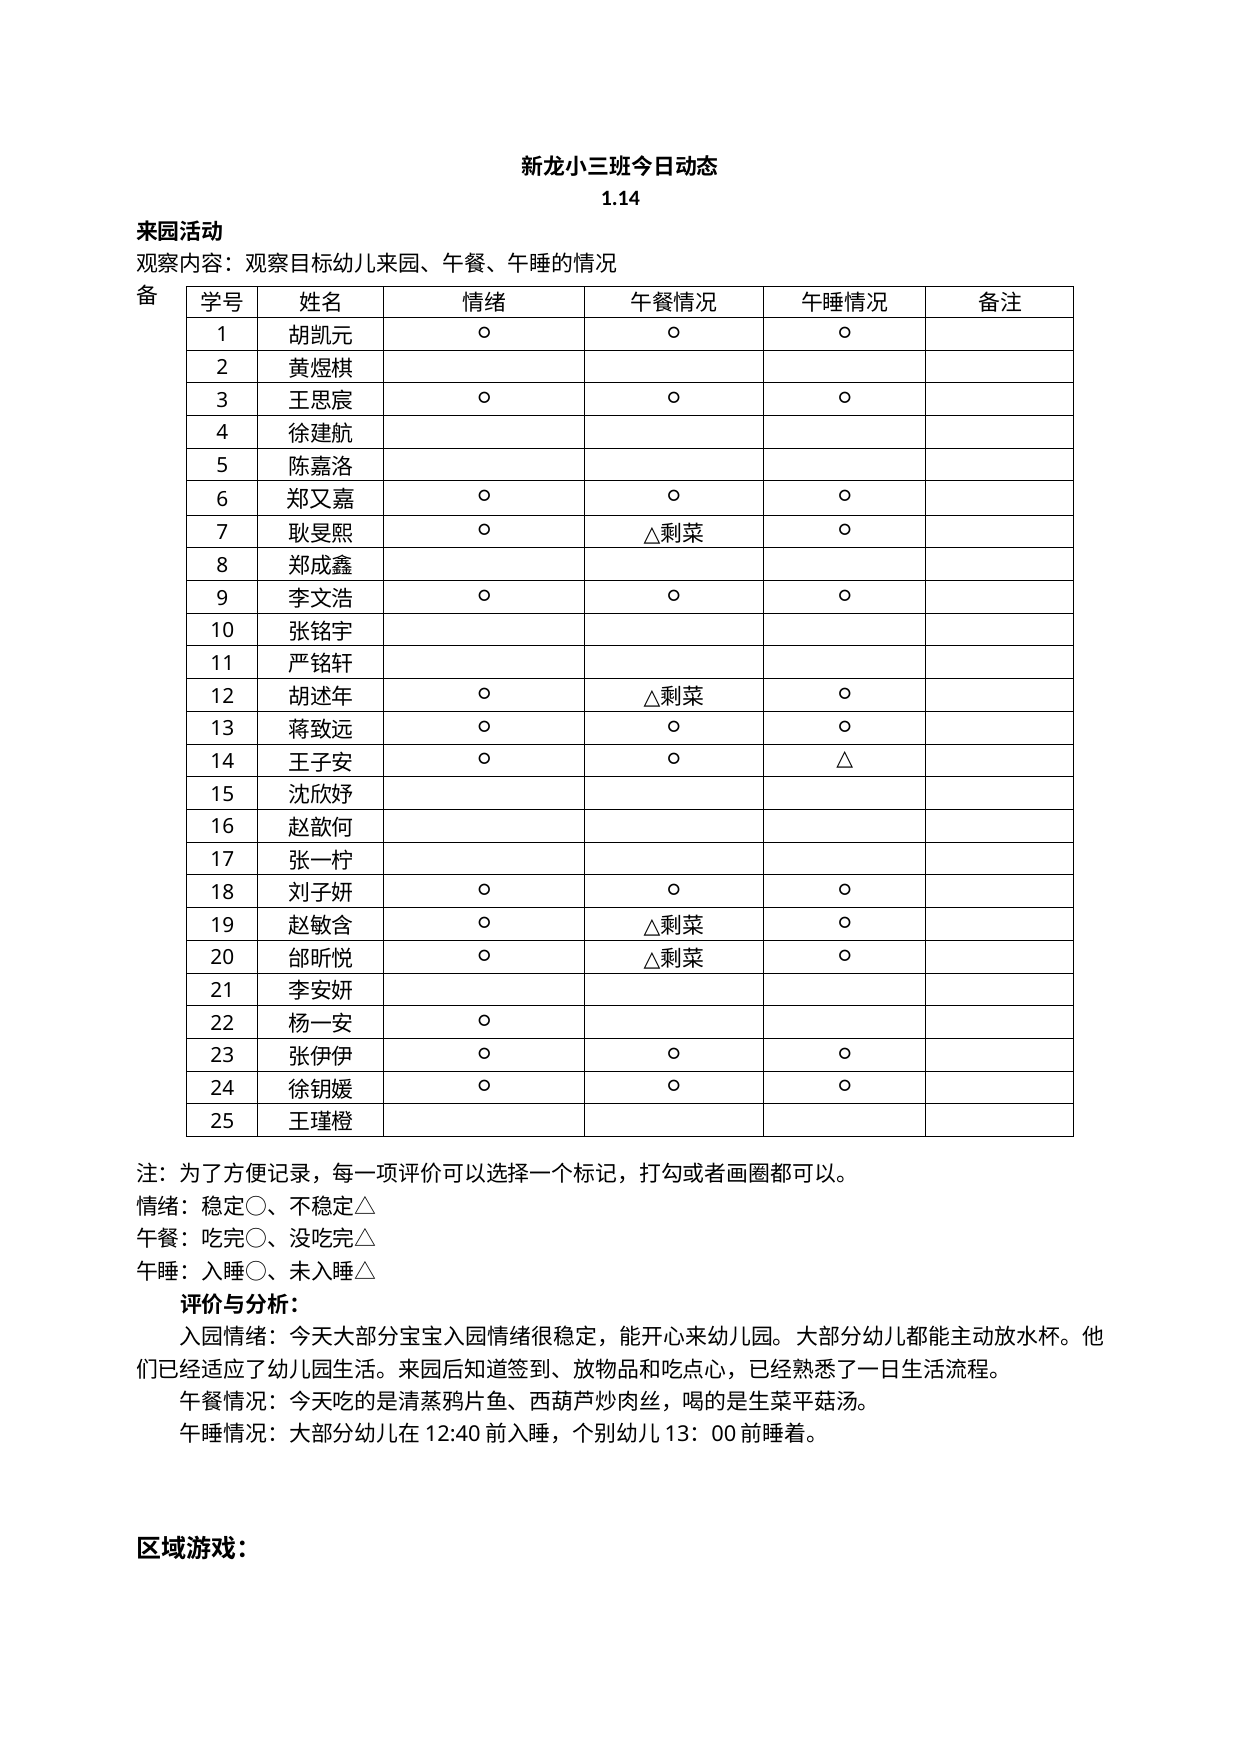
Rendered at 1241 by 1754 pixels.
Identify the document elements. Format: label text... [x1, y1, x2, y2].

table_cell [926, 745, 1073, 776]
table_cell 25 [187, 1104, 257, 1136]
table_cell 王瑾橙 [258, 1104, 383, 1136]
table_cell 李安妍 [258, 974, 383, 1005]
table_header 姓名 [258, 287, 383, 317]
table_cell 13 [187, 712, 257, 743]
table_cell ○ [384, 679, 584, 711]
table_cell [926, 1072, 1073, 1103]
table_cell 1 [187, 318, 257, 349]
table_cell ○ [764, 712, 925, 743]
table_cell ○ [384, 908, 584, 940]
table_cell 耿旻熙 [258, 516, 383, 547]
table_cell [585, 777, 763, 809]
table_cell [585, 1104, 763, 1136]
table_cell [384, 351, 584, 382]
table_header 备注 [926, 287, 1073, 317]
table_cell 郑又嘉 [258, 481, 383, 514]
table_cell [926, 581, 1073, 613]
table_cell [585, 614, 763, 645]
table_cell 16 [187, 810, 257, 842]
text 区域游戏： [136, 1514, 1104, 1579]
table_cell [384, 810, 584, 842]
table_cell ○ [764, 941, 925, 972]
table_cell 胡述年 [258, 679, 383, 711]
table_cell ○ [585, 383, 763, 415]
table_cell ○ [585, 875, 763, 907]
table_cell 9 [187, 581, 257, 613]
table_cell 17 [187, 843, 257, 874]
table_cell ○ [764, 516, 925, 547]
text 入园情绪：今天大部分宝宝入园情绪很稳定，能开心来幼儿园。大部分幼儿都能主动放水杯。他们已经适应了幼儿园生活。来园后知道签到、放物品和吃点心，已经熟悉了一日生活流程。 [136, 1319, 1104, 1384]
table_cell 张一柠 [258, 843, 383, 874]
table_cell 23 [187, 1039, 257, 1071]
table_cell ○ [384, 1006, 584, 1038]
table_cell [926, 974, 1073, 1005]
table_cell 22 [187, 1006, 257, 1038]
table_cell [926, 481, 1073, 514]
table_cell [585, 351, 763, 382]
table_cell 6 [187, 481, 257, 514]
table_cell 18 [187, 875, 257, 907]
table_cell 2 [187, 351, 257, 382]
table_cell [764, 810, 925, 842]
table_cell [384, 974, 584, 1005]
table_cell [585, 416, 763, 448]
table_cell ○ [585, 712, 763, 743]
table_cell 刘子妍 [258, 875, 383, 907]
table_header 午餐情况 [585, 287, 763, 317]
table_cell 10 [187, 614, 257, 645]
table_cell 邰昕悦 [258, 941, 383, 972]
text 观察内容：观察目标幼儿来园、午餐、午睡的情况 [136, 246, 1104, 279]
table_cell [764, 416, 925, 448]
table_cell ○ [764, 581, 925, 613]
table_cell ○ [585, 581, 763, 613]
table_cell 张铭宇 [258, 614, 383, 645]
table_cell [764, 548, 925, 580]
table_cell 4 [187, 416, 257, 448]
text 午餐：吃完○、没吃完△ [136, 1221, 1104, 1254]
table_cell 14 [187, 745, 257, 776]
table_cell [585, 974, 763, 1005]
text 午睡情况：大部分幼儿在12:40前入睡，个别幼儿13：00前睡着。 [136, 1416, 1104, 1449]
table_cell [926, 712, 1073, 743]
table_cell [926, 548, 1073, 580]
text 午睡：入睡○、未入睡△ [136, 1254, 1104, 1286]
table_cell [764, 843, 925, 874]
table_cell ○ [384, 516, 584, 547]
table_cell ○ [384, 712, 584, 743]
table_cell ○ [384, 745, 584, 776]
table_cell [764, 1006, 925, 1038]
table_cell ○ [585, 1072, 763, 1103]
table_cell ○ [384, 481, 584, 514]
table_cell 7 [187, 516, 257, 547]
table_cell ○ [585, 481, 763, 514]
table_cell 胡凯元 [258, 318, 383, 349]
table_cell △剩菜 [585, 941, 763, 972]
table_cell ○ [585, 745, 763, 776]
text 情绪：稳定○、不稳定△ [136, 1189, 1104, 1221]
table_cell [585, 810, 763, 842]
table_cell 王子安 [258, 745, 383, 776]
table_cell 郑成鑫 [258, 548, 383, 580]
text 新龙小三班今日动态 [136, 149, 1104, 181]
table_cell [926, 679, 1073, 711]
table_cell [384, 416, 584, 448]
table_cell 12 [187, 679, 257, 711]
table_cell 19 [187, 908, 257, 940]
table_cell ○ [384, 1072, 584, 1103]
table_cell 15 [187, 777, 257, 809]
table_cell [585, 646, 763, 678]
table_cell 陈嘉洛 [258, 449, 383, 480]
table_cell [926, 1104, 1073, 1136]
table_cell 王思宸 [258, 383, 383, 415]
table_cell 11 [187, 646, 257, 678]
table_cell 李文浩 [258, 581, 383, 613]
table_cell 5 [187, 449, 257, 480]
table_cell 杨一安 [258, 1006, 383, 1038]
table_cell △剩菜 [585, 516, 763, 547]
table_cell ○ [384, 1039, 584, 1071]
table_cell [926, 351, 1073, 382]
table_cell 3 [187, 383, 257, 415]
table_cell [926, 941, 1073, 972]
table_cell ○ [764, 1039, 925, 1071]
table_cell [384, 449, 584, 480]
table_cell ○ [585, 318, 763, 349]
table_cell [384, 548, 584, 580]
table_cell [926, 416, 1073, 448]
table_cell ○ [384, 581, 584, 613]
table_cell [926, 908, 1073, 940]
table_cell 沈欣妤 [258, 777, 383, 809]
table_cell [384, 1104, 584, 1136]
table_cell ○ [384, 383, 584, 415]
table_cell [926, 875, 1073, 907]
table_cell [764, 1104, 925, 1136]
table_cell 20 [187, 941, 257, 972]
text 1.14 [136, 181, 1104, 214]
table_cell 蒋致远 [258, 712, 383, 743]
table_cell 8 [187, 548, 257, 580]
table_cell 徐建航 [258, 416, 383, 448]
table_cell 21 [187, 974, 257, 1005]
table_cell [585, 843, 763, 874]
table_cell [926, 449, 1073, 480]
table_cell 赵敏含 [258, 908, 383, 940]
table_cell [926, 646, 1073, 678]
text 备注：为了方便记录，每一项评价可以选择一个标记，打勾或者画圈都可以。 [136, 279, 1104, 1189]
table_cell ○ [764, 908, 925, 940]
table_cell [764, 449, 925, 480]
table_cell 徐钥媛 [258, 1072, 383, 1103]
text 午餐情况：今天吃的是清蒸鸦片鱼、西葫芦炒肉丝，喝的是生菜平菇汤。 [136, 1384, 1104, 1416]
table_cell [764, 351, 925, 382]
table_cell 严铭轩 [258, 646, 383, 678]
table_cell △剩菜 [585, 908, 763, 940]
table_cell [384, 843, 584, 874]
table_cell [585, 449, 763, 480]
table_cell ○ [764, 1072, 925, 1103]
table_header 学号 [187, 287, 257, 317]
table_cell ○ [384, 875, 584, 907]
table_cell 24 [187, 1072, 257, 1103]
table_cell [585, 1006, 763, 1038]
table_cell [926, 516, 1073, 547]
table_cell [384, 777, 584, 809]
table_cell [764, 974, 925, 1005]
table_cell [926, 614, 1073, 645]
table_cell ○ [764, 481, 925, 514]
table_cell △ [764, 745, 925, 776]
table_cell ○ [384, 318, 584, 349]
table_cell △剩菜 [585, 679, 763, 711]
table_cell [585, 548, 763, 580]
table_cell [926, 810, 1073, 842]
table_header 午睡情况 [764, 287, 925, 317]
table_cell [926, 843, 1073, 874]
table_cell [926, 318, 1073, 349]
table_cell ○ [764, 383, 925, 415]
table_cell ○ [764, 679, 925, 711]
table_cell 黄煜棋 [258, 351, 383, 382]
table_cell [926, 1006, 1073, 1038]
text 评价与分析： [136, 1286, 1104, 1319]
table_cell ○ [384, 941, 584, 972]
table_cell ○ [764, 318, 925, 349]
table_header 情绪 [384, 287, 584, 317]
table_cell [764, 777, 925, 809]
table_cell ○ [764, 875, 925, 907]
table_cell [384, 646, 584, 678]
table_cell 张伊伊 [258, 1039, 383, 1071]
table_cell [764, 614, 925, 645]
table_cell ○ [585, 1039, 763, 1071]
table_cell [384, 614, 584, 645]
table_cell [926, 383, 1073, 415]
table_cell [926, 1039, 1073, 1071]
table_cell [926, 777, 1073, 809]
table_cell [764, 646, 925, 678]
text 来园活动 [136, 214, 1104, 246]
table_cell 赵歆何 [258, 810, 383, 842]
